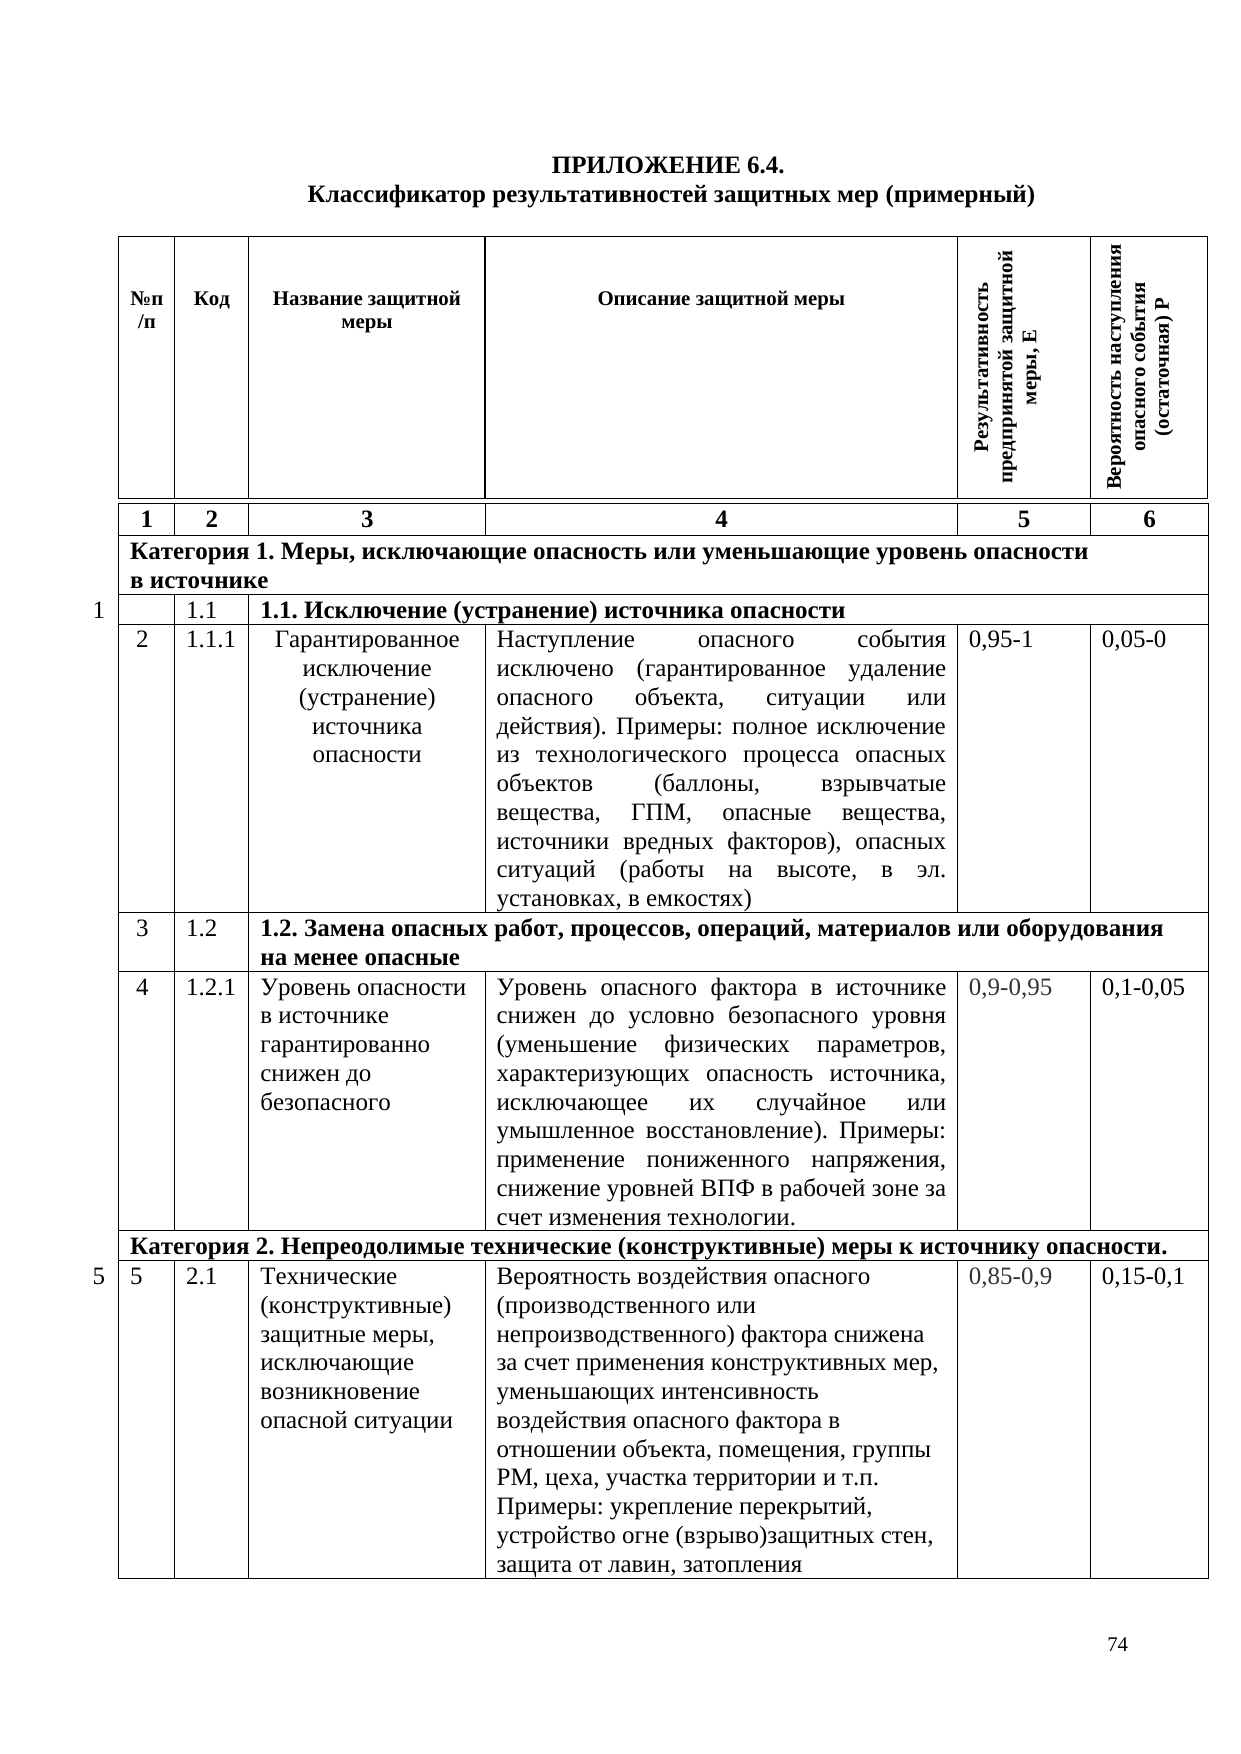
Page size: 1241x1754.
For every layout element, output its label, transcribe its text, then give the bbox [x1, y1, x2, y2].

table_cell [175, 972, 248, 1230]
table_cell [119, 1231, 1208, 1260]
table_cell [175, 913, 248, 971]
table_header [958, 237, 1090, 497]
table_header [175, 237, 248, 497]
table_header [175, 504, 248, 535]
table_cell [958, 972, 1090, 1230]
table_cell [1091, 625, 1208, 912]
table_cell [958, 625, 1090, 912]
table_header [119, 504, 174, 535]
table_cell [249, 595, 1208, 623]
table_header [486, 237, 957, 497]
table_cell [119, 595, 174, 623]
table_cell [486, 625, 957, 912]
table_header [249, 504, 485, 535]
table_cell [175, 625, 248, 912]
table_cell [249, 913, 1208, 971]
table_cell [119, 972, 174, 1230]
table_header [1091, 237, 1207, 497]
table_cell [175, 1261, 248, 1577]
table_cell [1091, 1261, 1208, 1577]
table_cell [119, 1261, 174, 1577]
text ПРИЛОЖЕНИЕ 6.4. Классификатор результативностей защитных мер (примерный) [215, 150, 1128, 207]
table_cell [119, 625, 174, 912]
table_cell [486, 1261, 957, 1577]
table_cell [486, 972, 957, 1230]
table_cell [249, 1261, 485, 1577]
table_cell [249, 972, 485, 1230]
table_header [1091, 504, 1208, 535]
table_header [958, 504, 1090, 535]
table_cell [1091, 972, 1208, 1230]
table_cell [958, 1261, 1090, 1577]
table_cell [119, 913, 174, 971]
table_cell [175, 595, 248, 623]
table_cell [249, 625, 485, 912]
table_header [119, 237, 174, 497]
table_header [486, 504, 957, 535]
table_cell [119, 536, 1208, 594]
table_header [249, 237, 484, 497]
